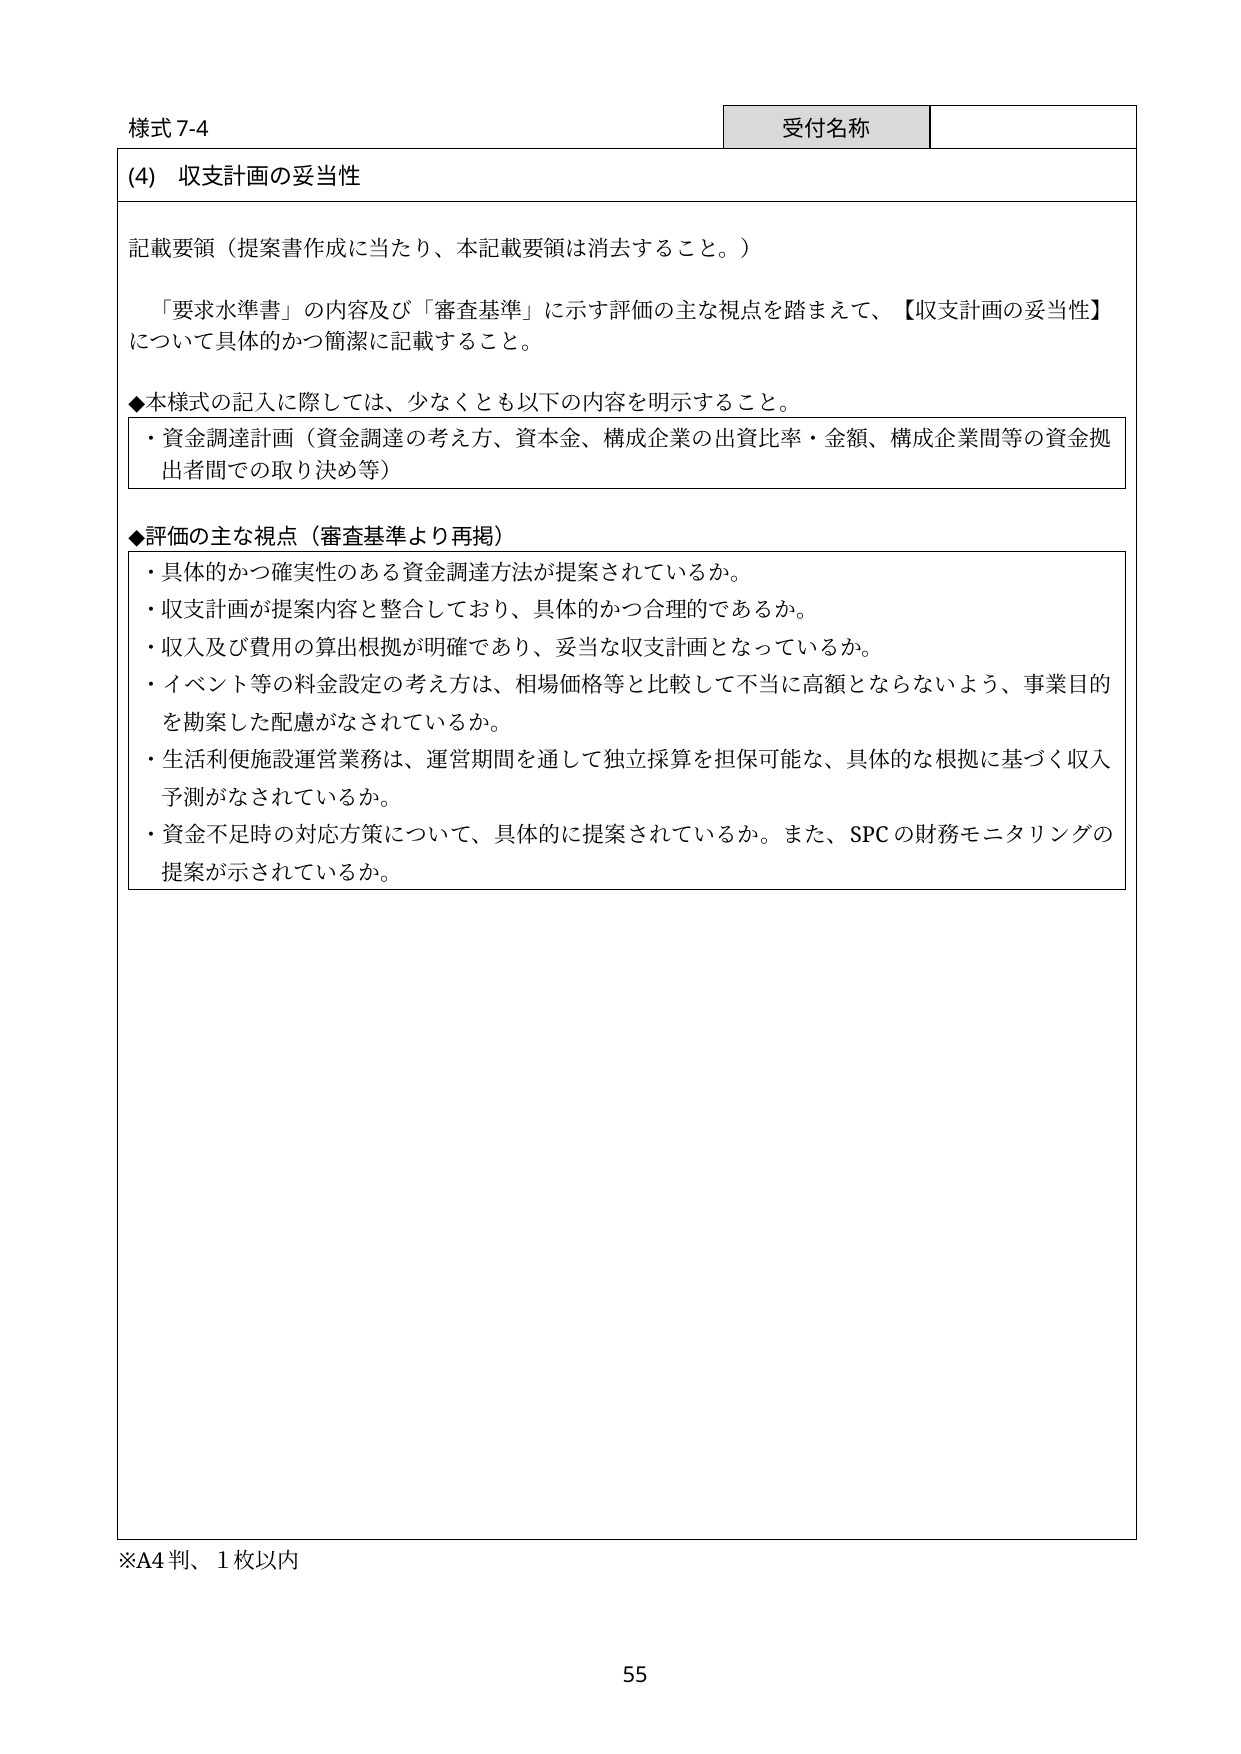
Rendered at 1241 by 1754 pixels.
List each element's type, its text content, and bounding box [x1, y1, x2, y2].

table_header [931, 106, 1136, 148]
text ※A4判、１枚以内 [118, 1540, 1152, 1578]
table_cell 記載要領（提案書作成に当たり、本記載要領は消去すること。） 「要求水準書」の内容及び「審査基準」に示す評価の主な視点を踏まえて、【収支計画の妥当性】について具体的かつ簡潔に記載すること。 ◆本様式の記入に際しては、少なくとも以下の内容を明示すること。 ◆評価の主な視点（審査基準より再掲） [118, 202, 1136, 1539]
table_header 様式7-4 [118, 105, 723, 148]
table_header 受付名称 [724, 106, 929, 148]
table_cell (4) 収支計画の妥当性 [118, 149, 1136, 201]
